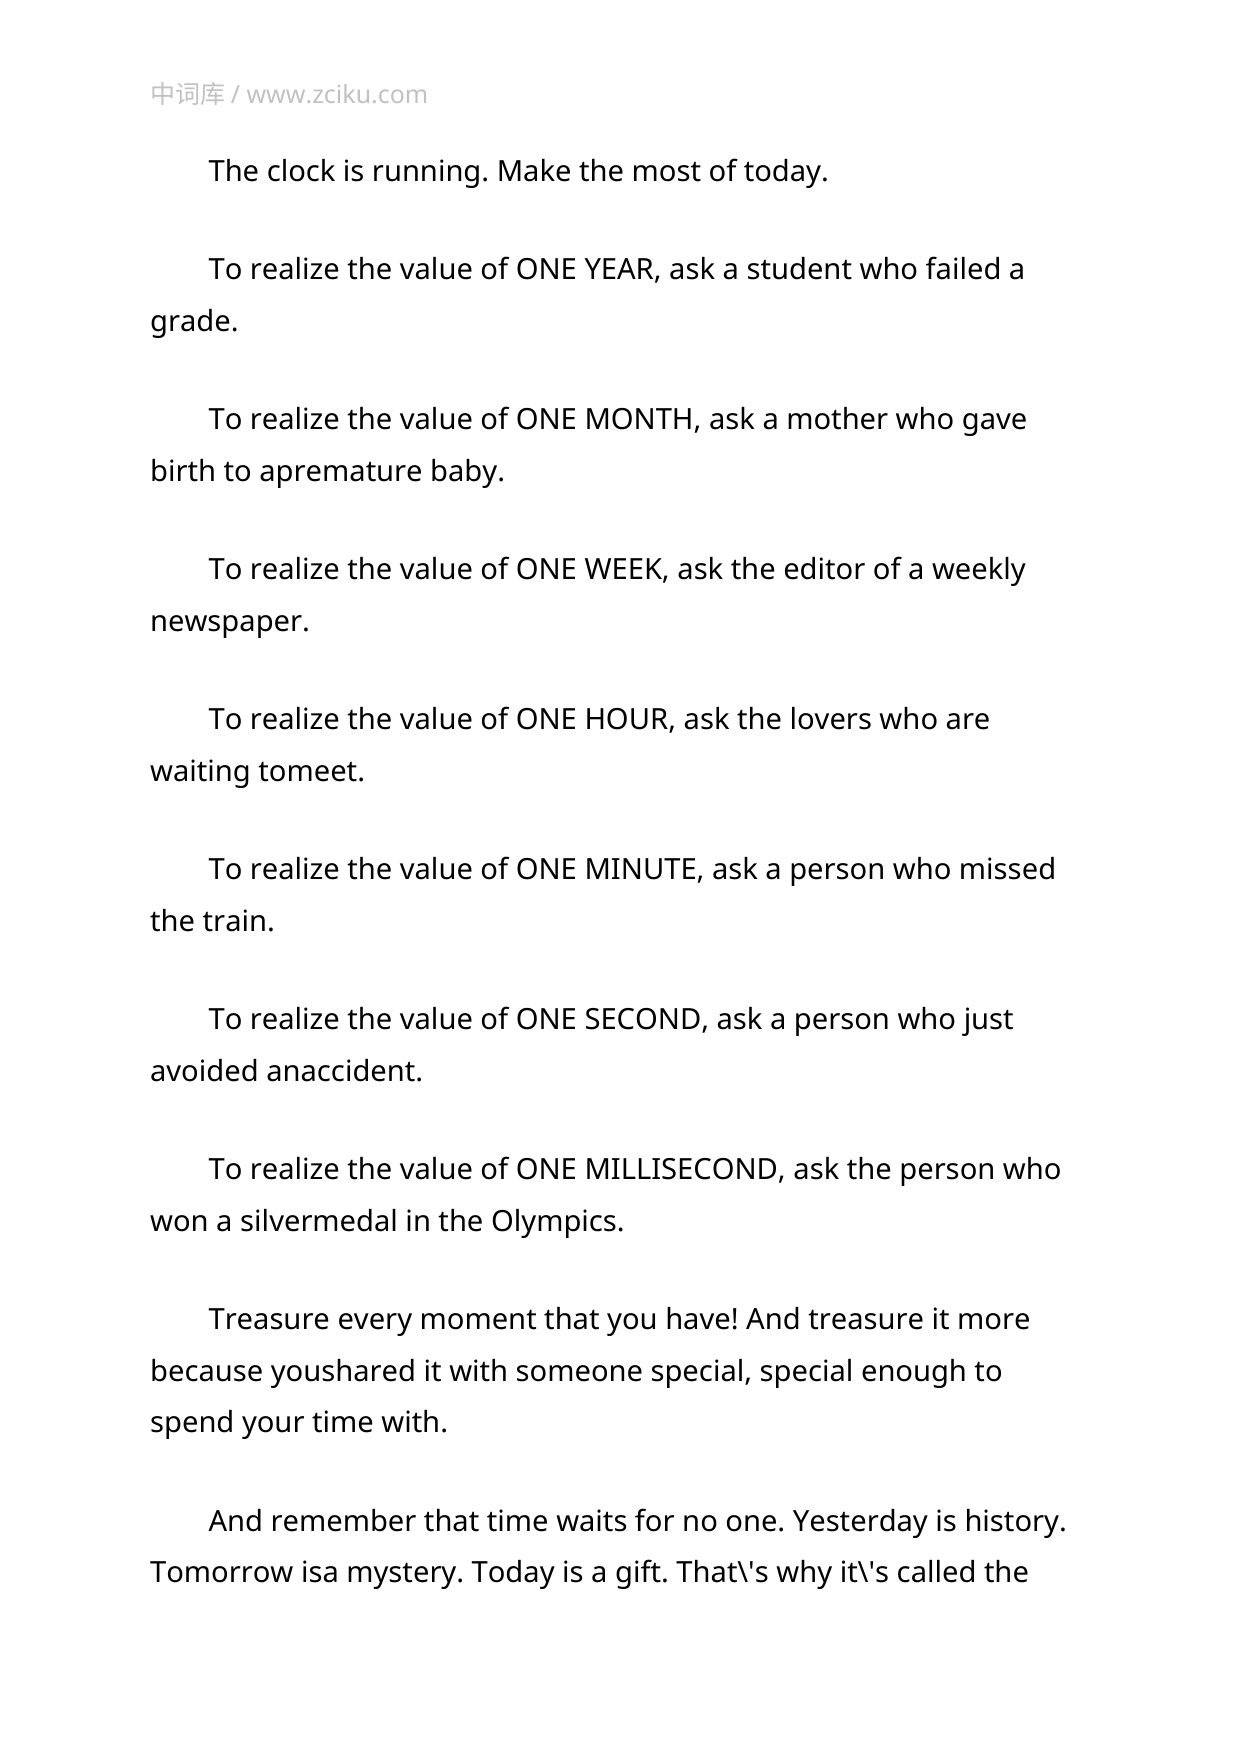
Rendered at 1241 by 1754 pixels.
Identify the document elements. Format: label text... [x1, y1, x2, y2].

text To realize the value of ONE SECOND, ask a person who just avoided anaccident. [150, 998, 1090, 1090]
text To realize the value of ONE YEAR, ask a student who failed a grade. [150, 248, 1090, 340]
text To realize the value of ONE HOUR, ask the lovers who are waiting tomeet. [150, 698, 1090, 790]
text Treasure every moment that you have! And treasure it more because youshared it with someone special, special enough to spend your time with. [150, 1298, 1090, 1441]
text To realize the value of ONE WEEK, ask the editor of a weekly newspaper. [150, 548, 1090, 640]
text The clock is running. Make the most of today. [150, 150, 1090, 190]
text To realize the value of ONE MONTH, ask a mother who gave birth to apremature baby. [150, 398, 1090, 490]
text To realize the value of ONE MINUTE, ask a person who missed the train. [150, 848, 1090, 940]
text To realize the value of ONE MILLISECOND, ask the person who won a silvermedal in the Olympics. [150, 1148, 1090, 1240]
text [150, 1500, 1090, 1591]
